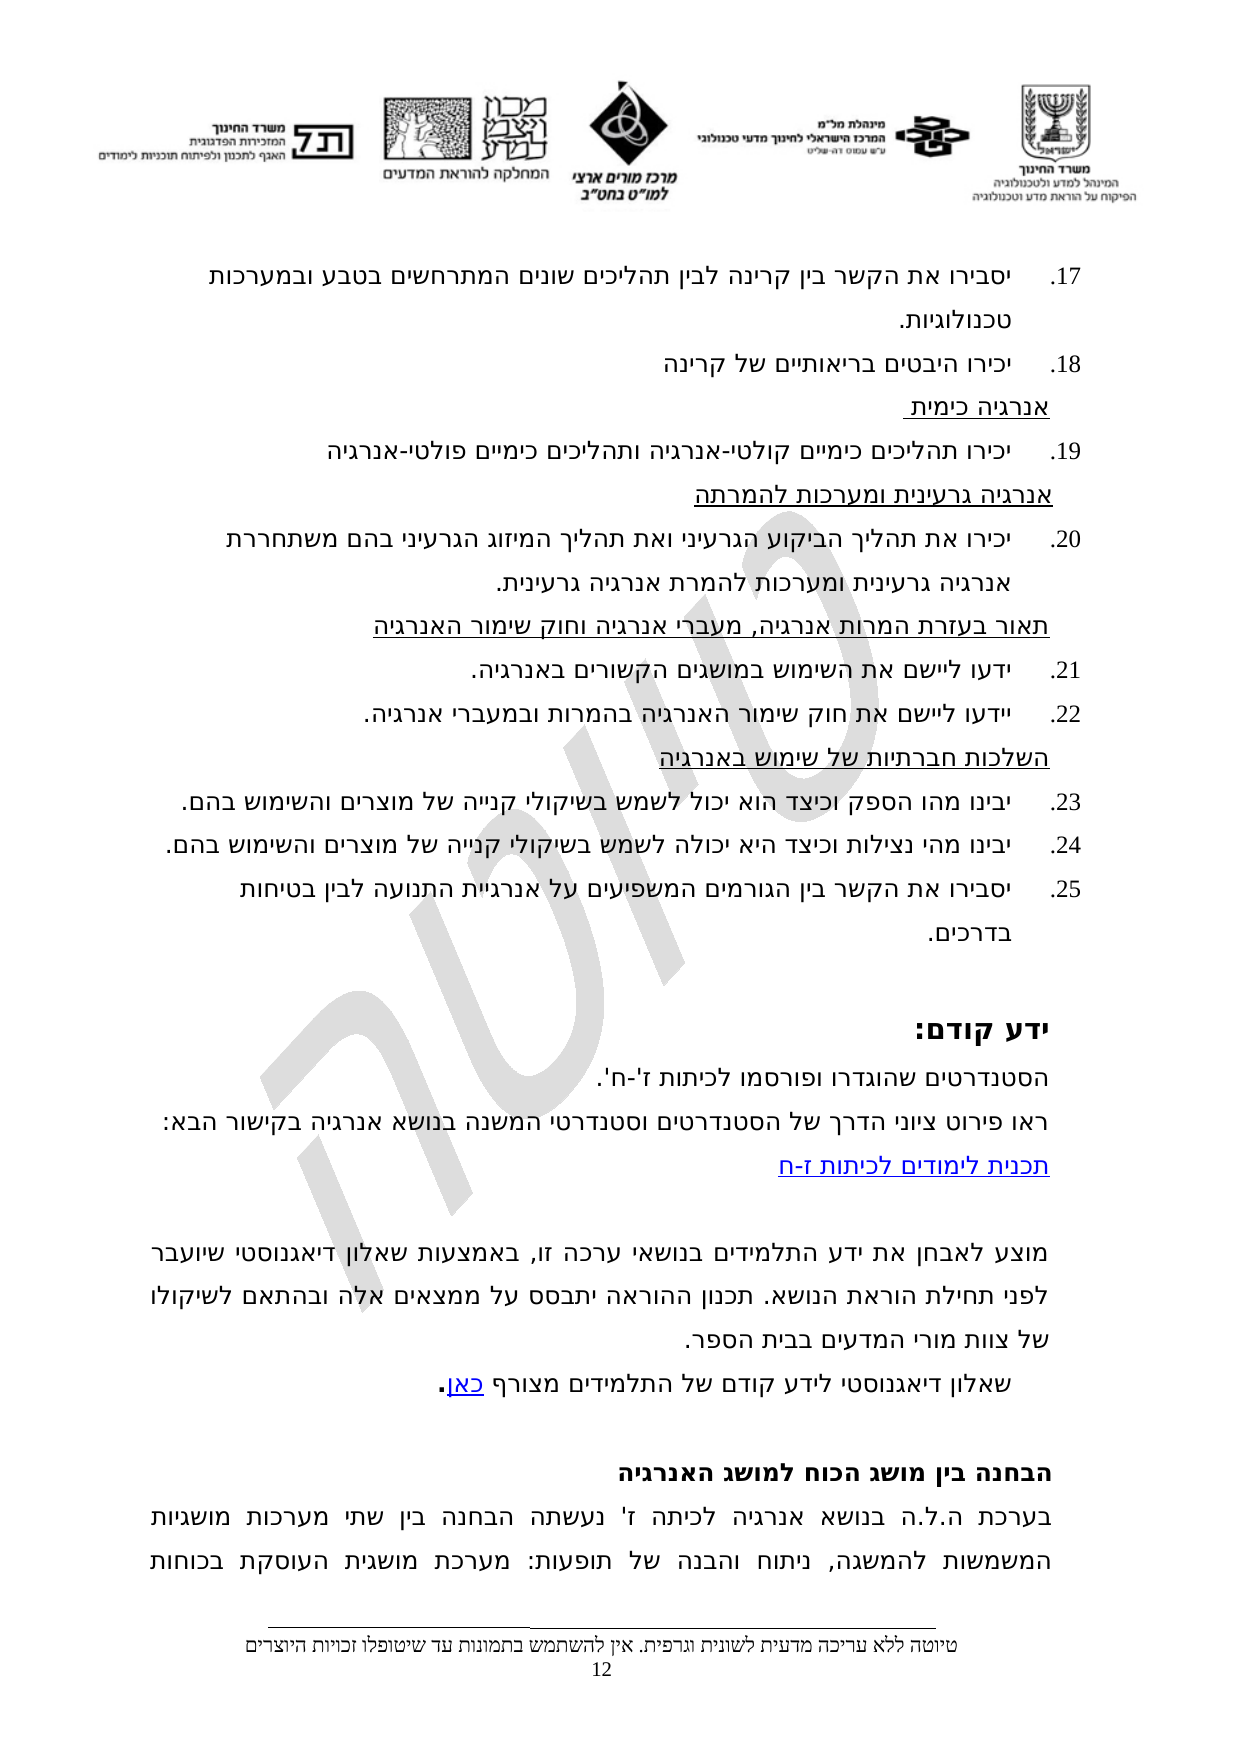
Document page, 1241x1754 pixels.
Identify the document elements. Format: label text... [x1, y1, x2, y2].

text שאלון דיאגנוסטי לידע קודם של התלמידים מצורף כאן. [150, 1369, 1012, 1398]
list ידעו ליישם את השימוש במושגים הקשורים באנרגיה. [150, 655, 1050, 684]
text ידע קודם: [150, 1012, 1050, 1046]
text מוצע לאבחן את ידע התלמידים בנושאי ערכה זו, באמצעות שאלון דיאגנוסטי שיועבר לפני תחילת הוראת הנושא. תכנון ההוראה יתבסס על ממצאים אלה ובהתאם לשיקולו של צוות מורי המדעים בבית הספר. [150, 1238, 1050, 1354]
list יבינו מהו הספק וכיצד הוא יכול לשמש בשיקולי קנייה של מוצרים והשימוש בהם. [150, 787, 1050, 816]
list יסבירו את הקשר בין קרינה לבין תהליכים שונים המתרחשים בטבע ובמערכות טכנולוגיות. [150, 261, 1050, 334]
list יסבירו את הקשר בין הגורמים המשפיעים על אנרגיית התנועה לבין בטיחות בדרכים. [150, 874, 1050, 947]
text הסטנדרטים שהוגדרו ופורסמו לכיתות ז'-ח'. [150, 1063, 1050, 1092]
list יידעו ליישם את חוק שימור האנרגיה בהמרות ובמעברי אנרגיה. [150, 699, 1050, 728]
list יכירו היבטים בריאותיים של קרינה [150, 349, 1050, 378]
text אנרגיה כימית [191, 393, 1050, 422]
text ראו פירוט ציוני הדרך של הסטנדרטים וסטנדרטי המשנה בנושא אנרגיה בקישור הבא: תכנית לימודים לכיתות ז-ח [150, 1107, 1050, 1180]
picture [82, 73, 1144, 213]
text הבחנה בין מושג הכוח למושג האנרגיה [150, 1458, 1053, 1488]
list יכירו תהליכים כימיים קולטי-אנרגיה ותהליכים כימיים פולטי-אנרגיה [150, 436, 1050, 466]
list יבינו מהי נצילות וכיצד היא יכולה לשמש בשיקולי קנייה של מוצרים והשימוש בהם. [150, 831, 1050, 860]
text אנרגיה גרעינית ומערכות להמרתה [191, 480, 1053, 509]
list יכירו את תהליך הביקוע הגרעיני ואת תהליך המיזוג הגרעיני בהם משתחררת אנרגיה גרעינית ומערכות להמרת אנרגיה גרעינית. [150, 524, 1050, 597]
text השלכות חברתיות של שימוש באנרגיה [150, 743, 1050, 772]
text תאור בעזרת המרות אנרגיה, מעברי אנרגיה וחוק שימור האנרגיה [150, 612, 1050, 641]
